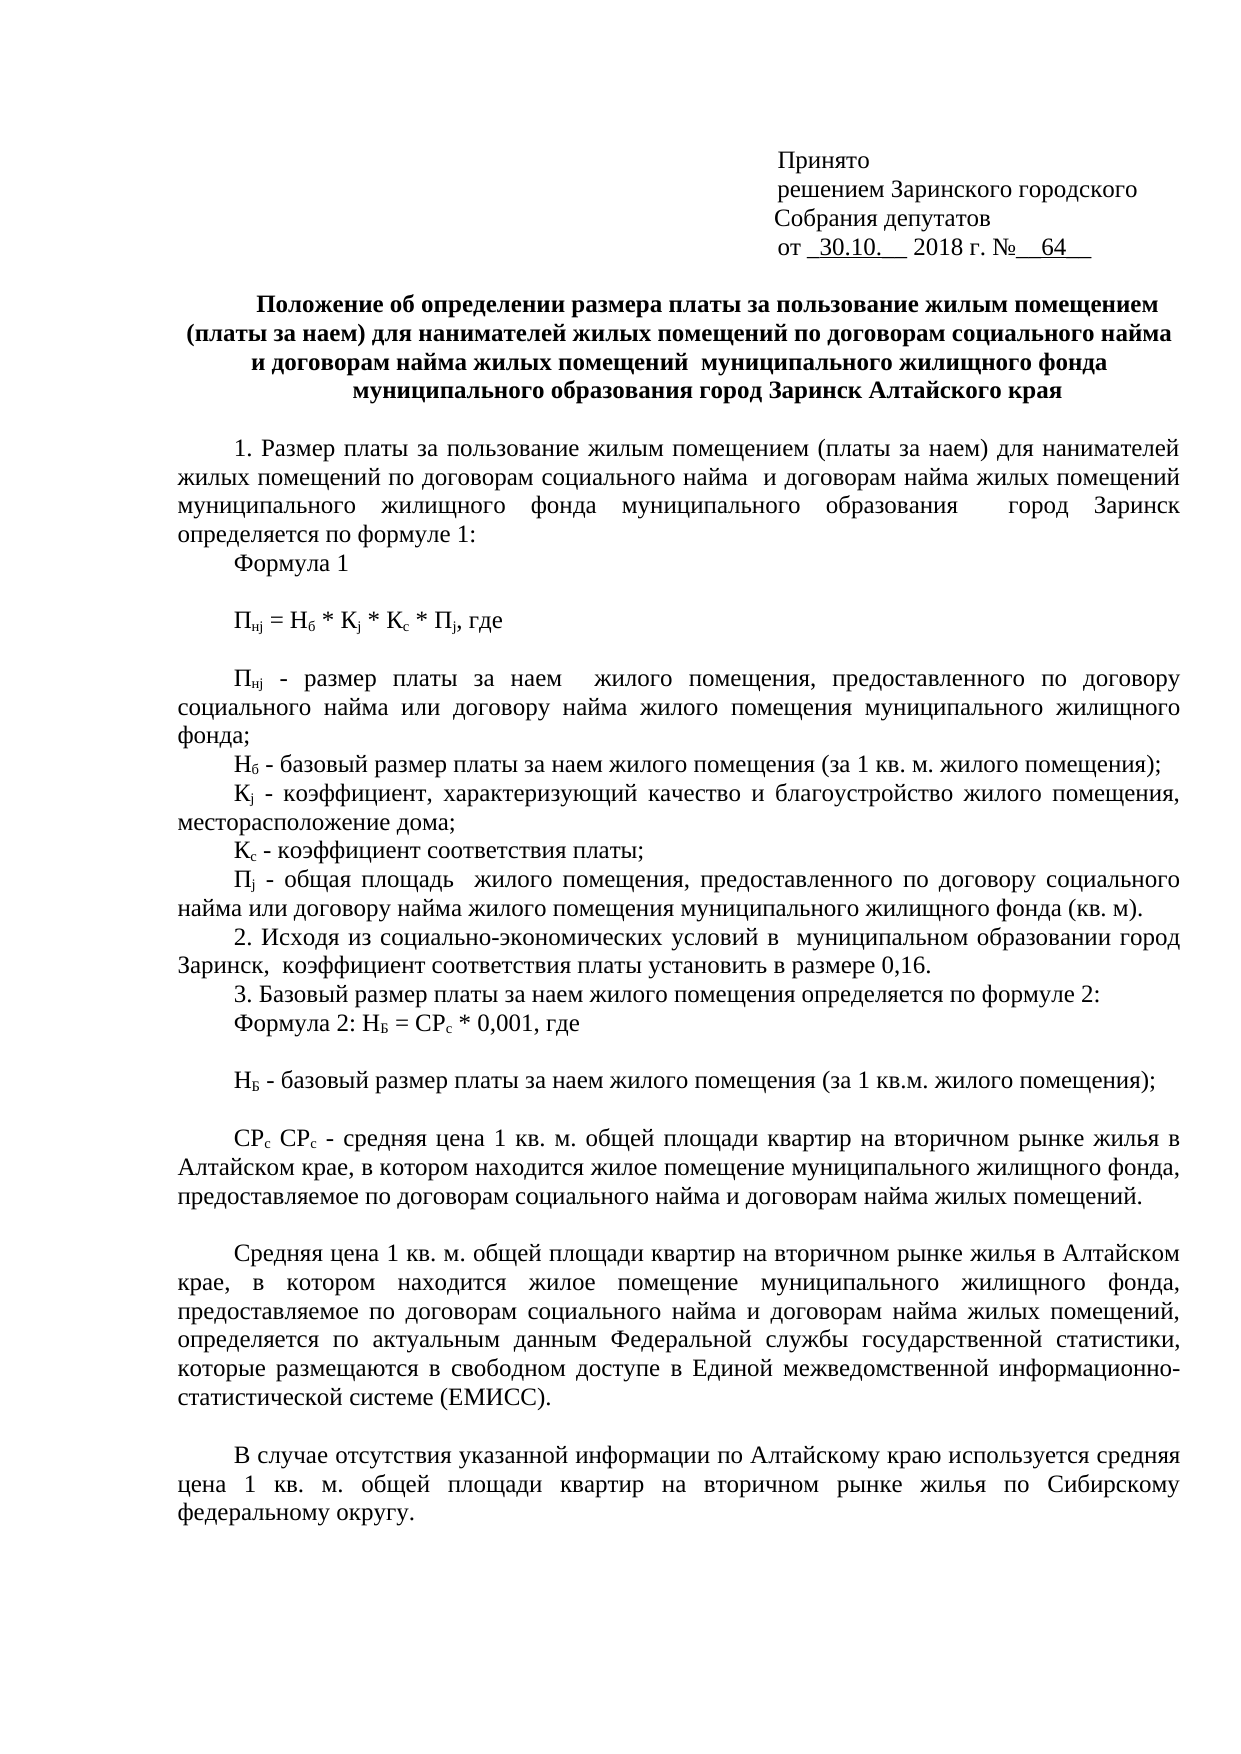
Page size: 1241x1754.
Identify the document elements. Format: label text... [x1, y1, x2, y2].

text Нб - базовый размер платы за наем жилого помещения (за 1 кв. м. жилого помещения); [177, 749, 1181, 778]
text муниципального образования город Заринск Алтайского края [177, 375, 1181, 404]
text от _30.10.__ 2018 г. №__64__ [177, 232, 1181, 260]
text Пнj = Нб * Кj * Кс * Пj, где [177, 605, 1181, 634]
text Пj - общая площадь жилого помещения, предоставленного по договору социального найма или договору найма жилого помещения муниципального жилищного фонда (кв. м). [177, 864, 1181, 922]
text решением Заринского городского [177, 174, 1181, 203]
text 1. Размер платы за пользование жилым помещением (платы за наем) для нанимателей жилых помещений по договорам социального найма и договорам найма жилых помещений муниципального жилищного фонда муниципального образования город Заринск определяется по формуле 1: [177, 433, 1181, 548]
text В случае отсутствия указанной информации по Алтайскому краю используется средняя цена 1 кв. м. общей площади квартир на вторичном рынке жилья по Сибирскому федеральному округу. [177, 1440, 1181, 1526]
text Кс - коэффициент соответствия платы; [177, 835, 1181, 864]
text 2. Исходя из социально-экономических условий в муниципальном образовании город Заринск, коэффициент соответствия платы установить в размере 0,16. [177, 922, 1181, 979]
text Положение об определении размера платы за пользование жилым помещением (платы за наем) для нанимателей жилых помещений по договорам социального найма и договорам найма жилых помещений муниципального жилищного фонда [177, 289, 1181, 375]
text Пнj - размер платы за наем жилого помещения, предоставленного по договору социального найма или договору найма жилого помещения муниципального жилищного фонда; [177, 663, 1181, 749]
text Принято [177, 145, 1181, 174]
text Формула 2: НБ = СРс * 0,001, где [177, 1008, 1181, 1037]
text Средняя цена 1 кв. м. общей площади квартир на вторичном рынке жилья в Алтайском крае, в котором находится жилое помещение муниципального жилищного фонда, предоставляемое по договорам социального найма и договорам найма жилых помещений, определяется по актуальным данным Федеральной службы государственной статистики, которые размещаются в свободном доступе в Единой межведомственной информационно-статистической системе (ЕМИСС). [177, 1238, 1181, 1411]
text Формула 1 [177, 548, 1181, 577]
text СРс СРс - средняя цена 1 кв. м. общей площади квартир на вторичном рынке жилья в Алтайском крае, в котором находится жилое помещение муниципального жилищного фонда, предоставляемое по договорам социального найма и договорам найма жилых помещений. [177, 1123, 1181, 1209]
text НБ - базовый размер платы за наем жилого помещения (за 1 кв.м. жилого помещения); [177, 1065, 1181, 1094]
text Собрания депутатов [177, 203, 1181, 232]
text Кj - коэффициент, характеризующий качество и благоустройство жилого помещения, месторасположение дома; [177, 778, 1181, 835]
text 3. Базовый размер платы за наем жилого помещения определяется по формуле 2: [177, 979, 1181, 1008]
